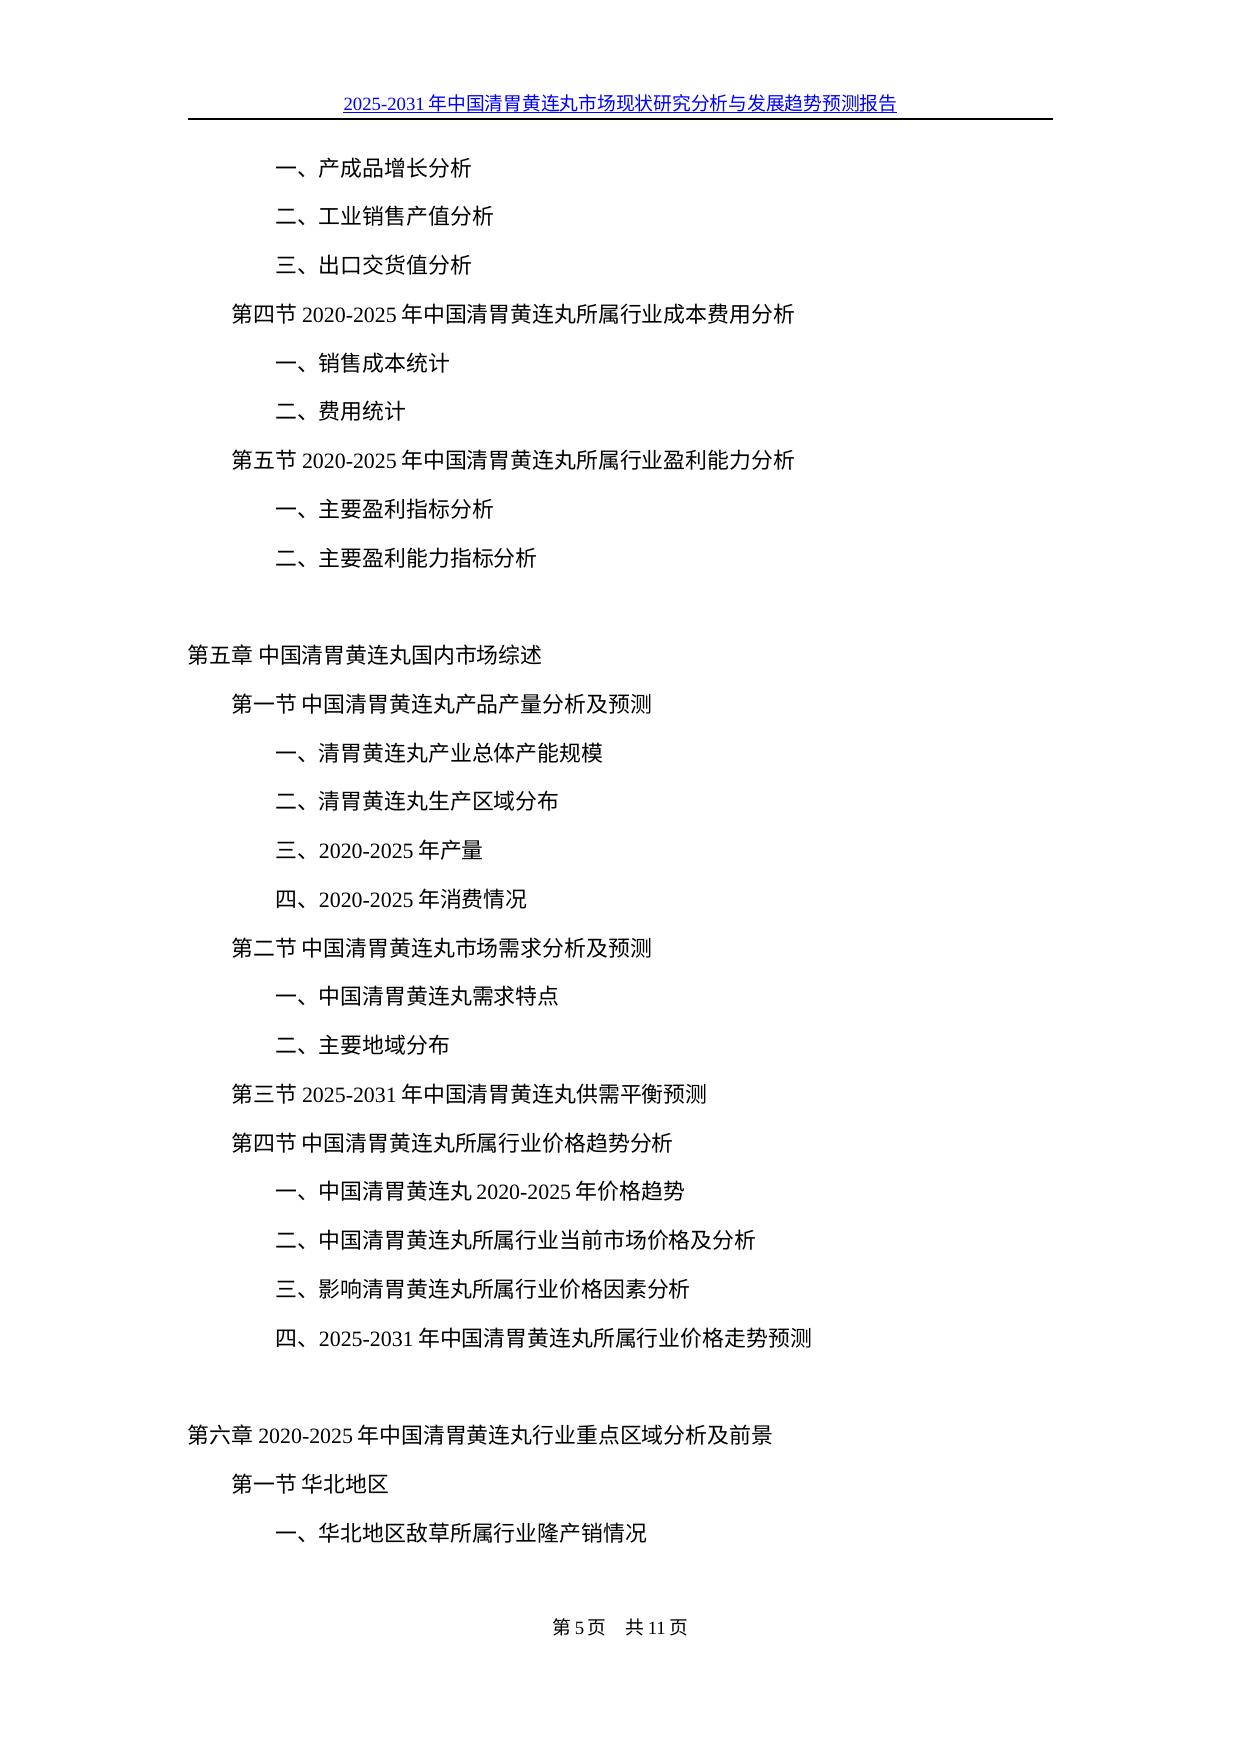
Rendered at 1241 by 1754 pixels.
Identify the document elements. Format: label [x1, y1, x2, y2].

text [187, 150, 1053, 1548]
